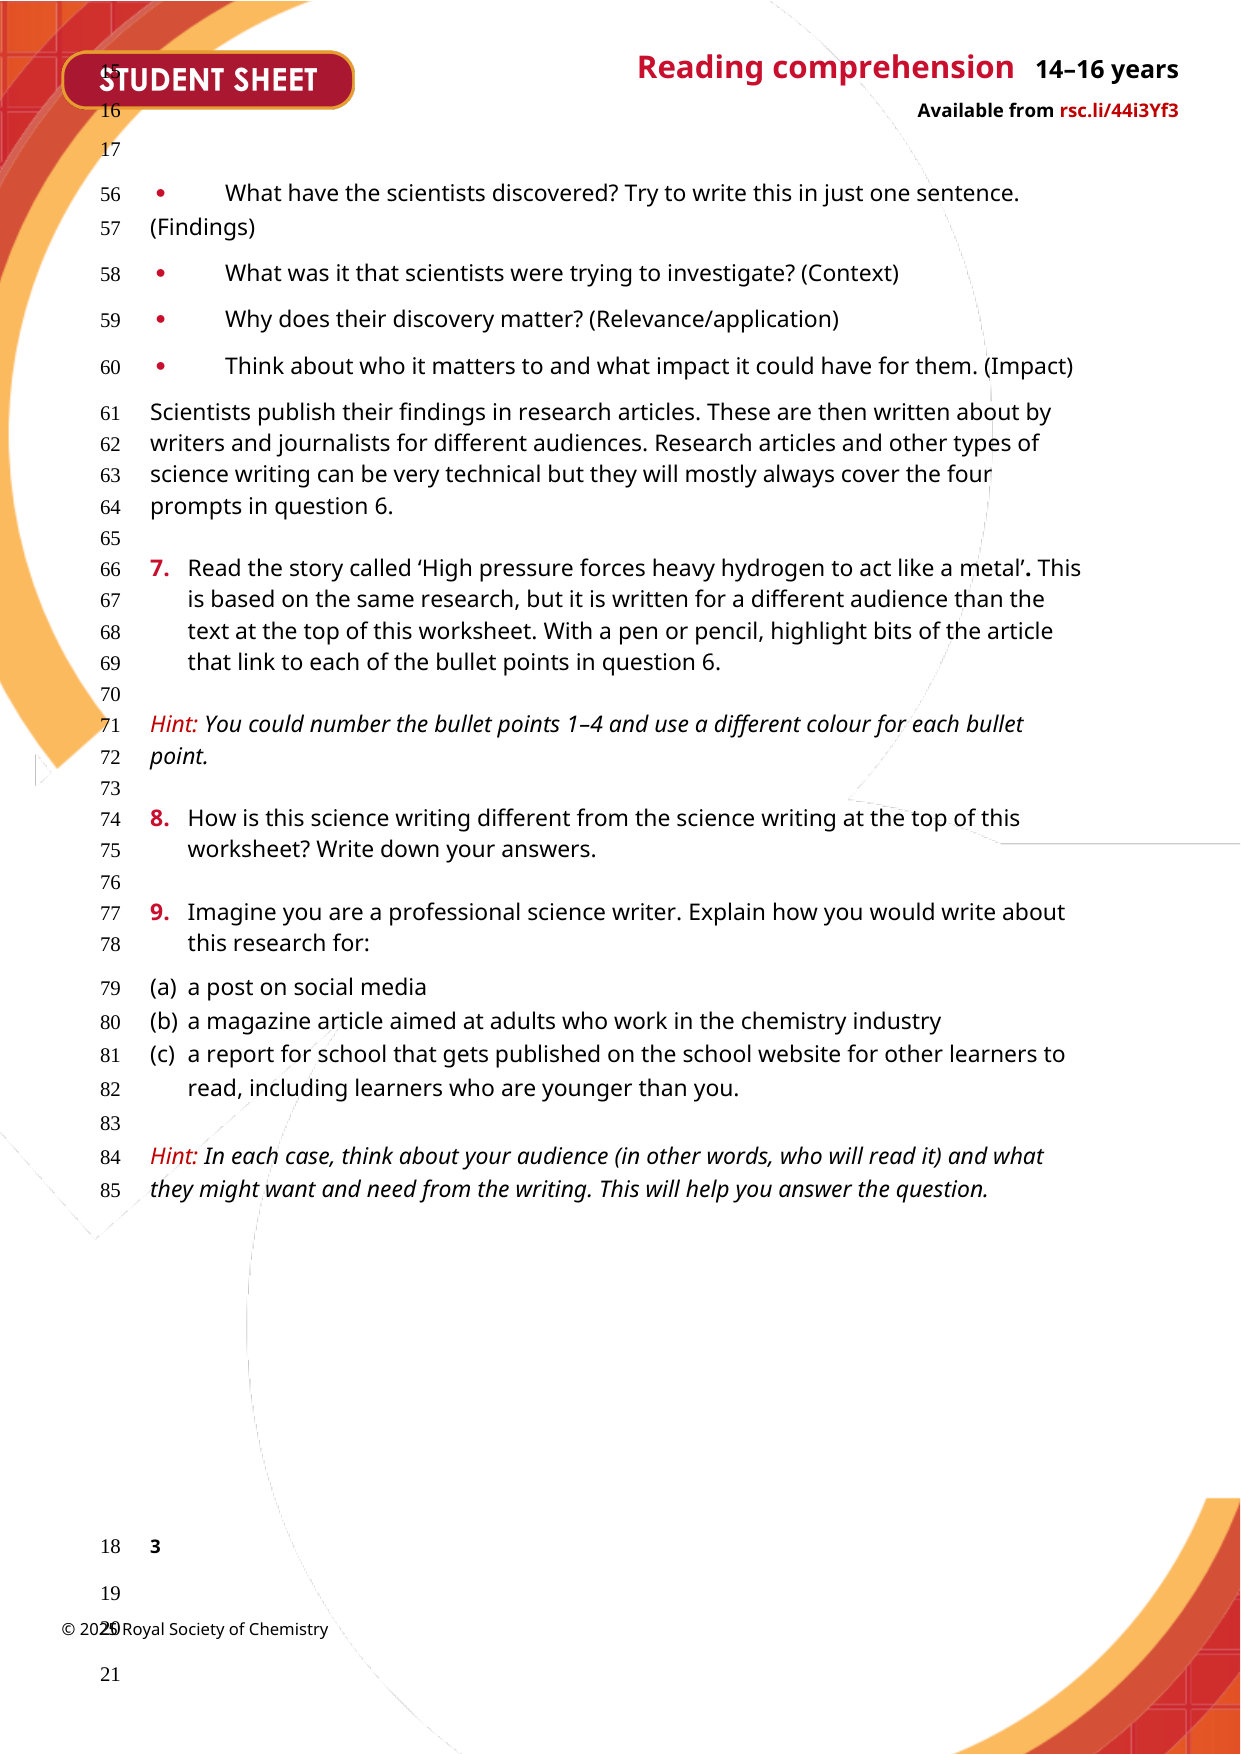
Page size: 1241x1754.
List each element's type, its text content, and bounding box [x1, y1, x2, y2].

list a magazine article aimed at adults who work in the chemistry industry [150, 1005, 1090, 1036]
list What was it that scientists were trying to investigate? (Context) [150, 257, 1090, 288]
list Read the story called ‘High pressure forces heavy hydrogen to act like a metal’. This is based on the same research, but it is written for a different audience than the text at the top of this worksheet. With a pen or pencil, highlight bits of the article that link to each of the bullet points in question 6. [150, 552, 1090, 677]
list What have the scientists discovered? Try to write this in just one sentence. (Findings) [150, 177, 1090, 242]
list a post on social media [150, 971, 1090, 1002]
text Hint: In each case, think about your audience (in other words, who will read it) and what they might want and need from the writing. This will help you answer the question. [150, 1140, 1090, 1205]
list Imagine you are a professional science writer. Explain how you would write about this research for: [150, 896, 1090, 958]
list How is this science writing different from the science writing at the top of this worksheet? Write down your answers. [150, 802, 1090, 865]
picture [61, 50, 355, 110]
list Why does their discovery matter? (Relevance/application) [150, 303, 1090, 335]
list a report for school that gets published on the school website for other learners to read, including learners who are younger than you. [150, 1038, 1090, 1103]
list Hint: You could number the bullet points 1–4 and use a different colour for each bullet point. [150, 708, 1090, 771]
list Think about who it matters to and what impact it could have for them. (Impact) [150, 350, 1090, 381]
list Scientists publish their findings in research articles. These are then written about by writers and journalists for different audiences. Research articles and other types of science writing can be very technical but they will mostly always cover the four prompts in question 6. [150, 396, 1090, 521]
